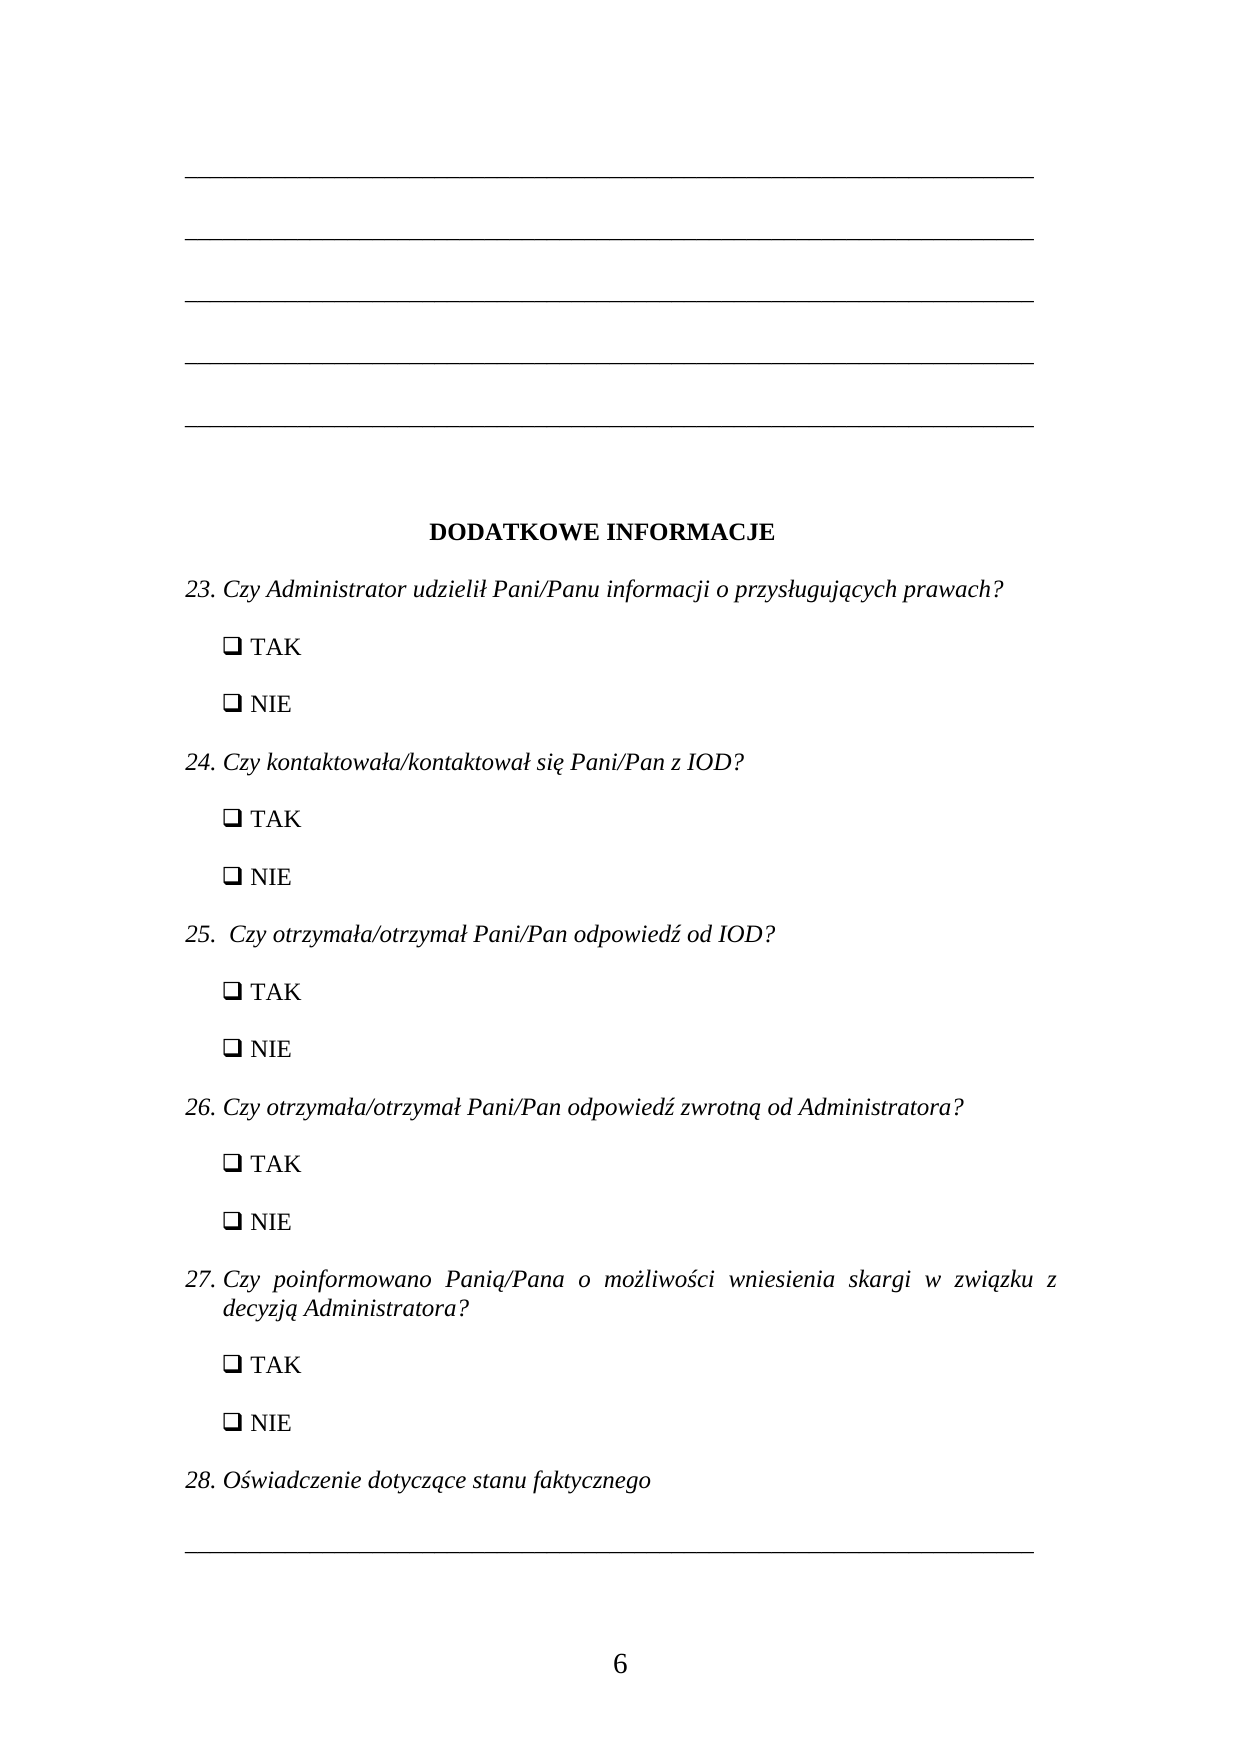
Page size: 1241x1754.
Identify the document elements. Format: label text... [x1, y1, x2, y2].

text TAK [221, 1350, 1057, 1379]
list Czy kontaktowała/kontaktował się Pani/Pan z IOD? [185, 747, 1057, 775]
text NIE [221, 1034, 1057, 1063]
text NIE [221, 1207, 1057, 1235]
text TAK [221, 1149, 1057, 1178]
subtitle Oświadczenie dotyczące stanu faktycznego [185, 1465, 1057, 1494]
text TAK [221, 804, 1057, 833]
list Czy otrzymała/otrzymał Pani/Pan odpowiedź od IOD? [185, 919, 1057, 948]
list Czy Administrator udzielił Pani/Panu informacji o przysługujących prawach? [185, 574, 1057, 603]
text NIE [221, 689, 1057, 718]
text NIE [221, 862, 1057, 890]
text NIE [221, 1408, 1057, 1437]
text TAK [221, 977, 1057, 1005]
text DODATKOWE INFORMACJE [148, 517, 1057, 545]
list Czy poinformowano Panią/Pana o możliwości wniesienia skargi w związku z decyzją Administratora? [185, 1264, 1057, 1322]
text TAK [221, 632, 1057, 660]
list Czy otrzymała/otrzymał Pani/Pan odpowiedź zwrotną od Administratora? [185, 1092, 1057, 1120]
